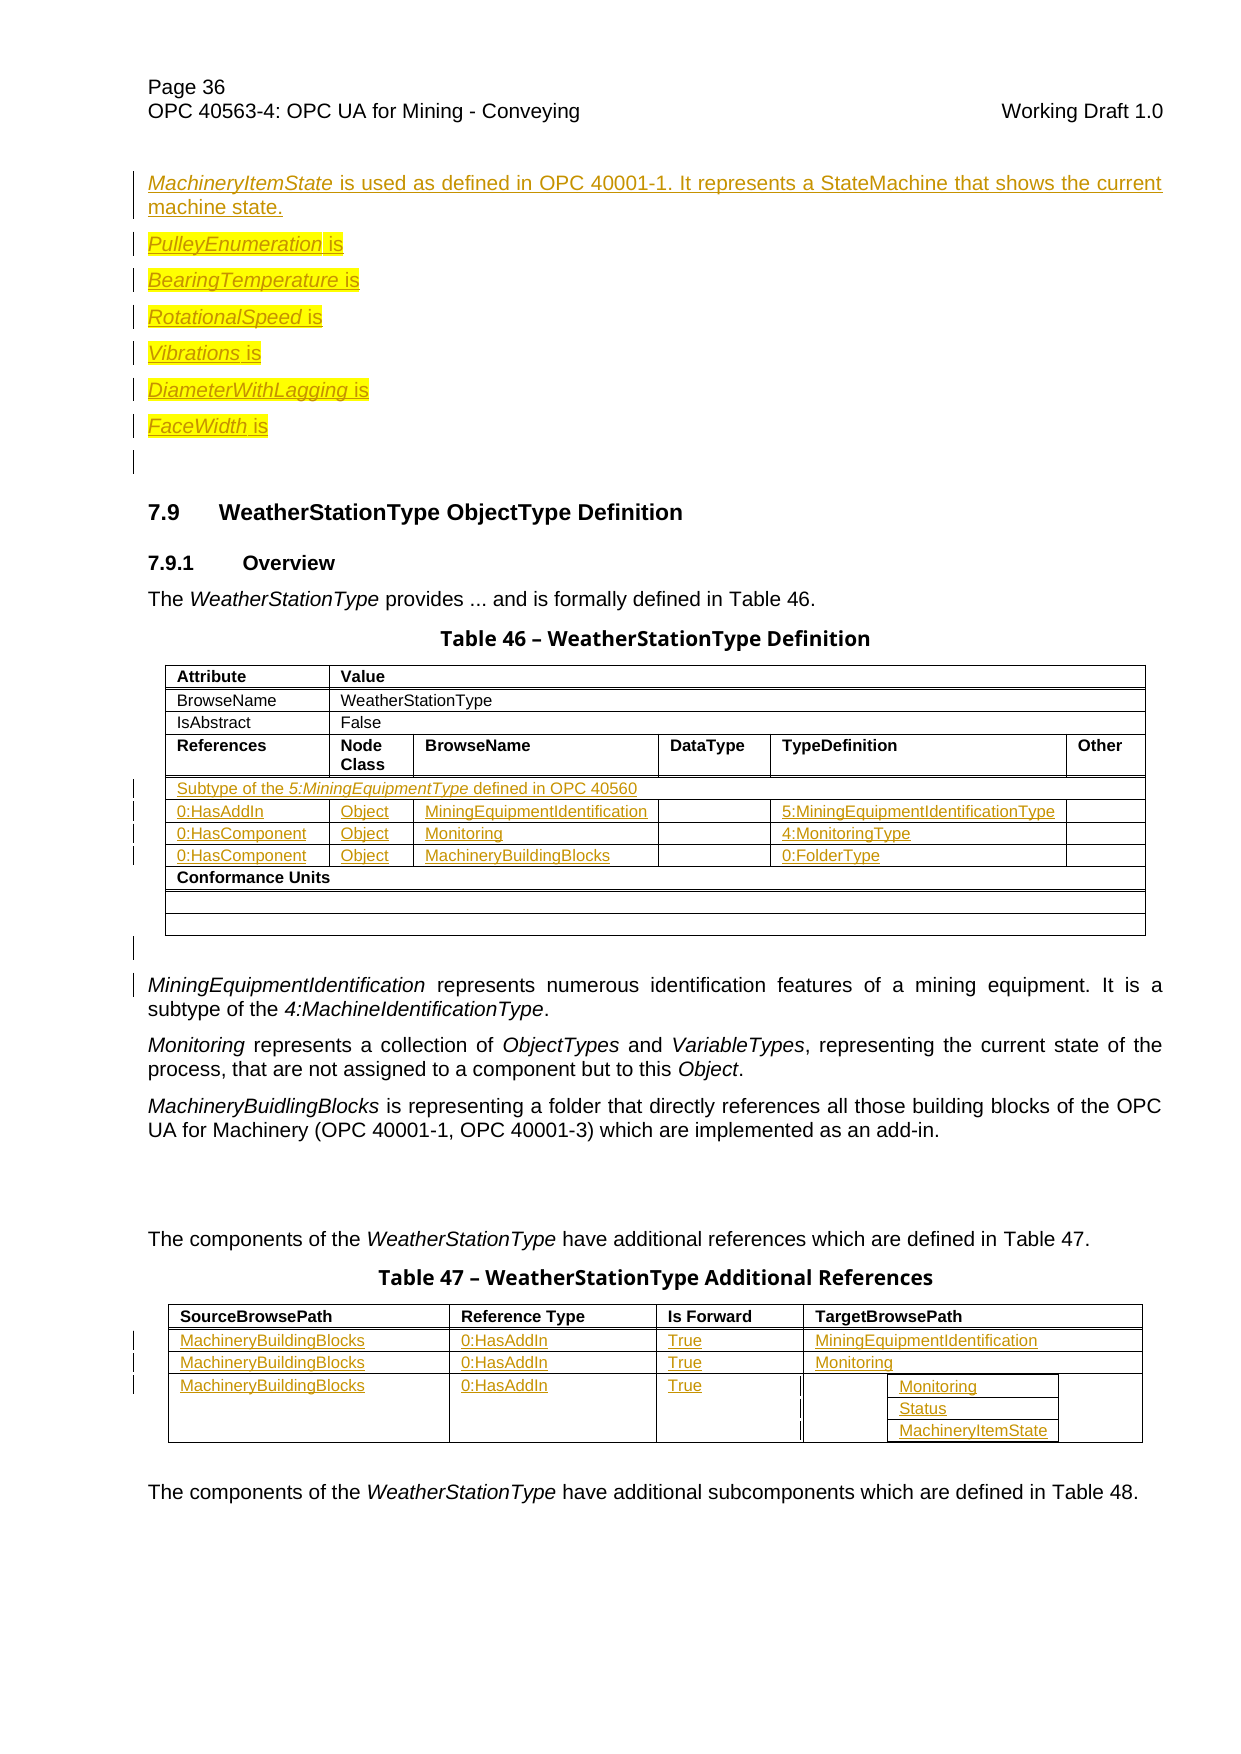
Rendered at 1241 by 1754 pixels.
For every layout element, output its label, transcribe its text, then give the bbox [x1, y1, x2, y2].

text MiningEquipmentIdentification represents numerous identification features of a mining equipment. It is a subtype of the 4:MachineIdentificationType. [148, 973, 1163, 1021]
table_cell [1059, 1374, 1142, 1442]
table_header Reference Type [450, 1305, 656, 1327]
table_cell [659, 800, 770, 822]
table_cell [1067, 823, 1145, 844]
table_header SourceBrowsePath [169, 1305, 449, 1327]
table_cell TypeDefinition [771, 735, 1066, 775]
table_header Is Forward [657, 1305, 803, 1327]
table_cell [169, 1330, 449, 1351]
table_cell [166, 845, 329, 866]
table_cell [657, 1352, 803, 1373]
table_cell [169, 1374, 449, 1442]
table_cell IsAbstract [166, 712, 329, 733]
table_cell [888, 1420, 1058, 1441]
table_cell [169, 1352, 449, 1373]
table_cell [804, 1374, 887, 1442]
table_cell False [330, 712, 1145, 733]
table_cell [330, 823, 413, 844]
table_cell [414, 823, 658, 844]
table_cell [166, 778, 1145, 799]
table_cell Conformance Units [166, 867, 1145, 888]
table_cell [771, 800, 1066, 822]
table_cell References [166, 735, 329, 775]
text The components of the WeatherStationType have additional references which are defined in Table 38. [148, 1227, 1163, 1251]
text Monitoring represents a collection of ObjectTypes and VariableTypes, representing the current state of the process, that are not assigned to a component but to this Object. [148, 1033, 1163, 1081]
table_cell [1067, 800, 1145, 822]
table_cell [888, 1375, 1058, 1397]
table_cell [657, 1330, 803, 1351]
text The components of the WeatherStationType have additional subcomponents which are defined in Table 39. [148, 1480, 1163, 1504]
table_cell WeatherStationType [330, 690, 1145, 711]
table_cell [450, 1352, 656, 1373]
table_cell [450, 1374, 656, 1442]
table_header TargetBrowsePath [804, 1305, 1142, 1327]
subtitle WeatherStationType ObjectType Definition [148, 499, 1163, 526]
table_header Value [330, 666, 1145, 687]
table_cell [804, 1330, 1142, 1351]
table_cell BrowseName [166, 690, 329, 711]
subtitle Overview [148, 551, 1163, 575]
table_cell DataType [659, 735, 770, 775]
table_cell [888, 1398, 1058, 1419]
table_cell [330, 800, 413, 822]
table_cell [771, 823, 1066, 844]
table_cell [659, 823, 770, 844]
table_cell [657, 1374, 803, 1442]
table_header Attribute [166, 666, 329, 687]
text MachineryBuidlingBlocks is representing a folder that directly references all those building blocks of the OPC UA for Machinery (OPC 40001-1, OPC 40001-3) which are implemented as an add-in. [148, 1093, 1163, 1141]
table_cell [659, 845, 770, 866]
text The WeatherStationType provides ... and is formally defined in Table 37. [148, 587, 1163, 611]
table_cell [414, 845, 658, 866]
table_cell [804, 1352, 1142, 1373]
table_cell [414, 800, 658, 822]
table_cell Node Class [330, 735, 413, 775]
table_cell BrowseName [414, 735, 658, 775]
table_cell [166, 800, 329, 822]
table_cell [166, 892, 1145, 913]
table_cell [166, 914, 1145, 935]
table_cell [330, 845, 413, 866]
table_cell [771, 845, 1066, 866]
table_cell [166, 823, 329, 844]
table_cell [450, 1330, 656, 1351]
table_cell [1067, 845, 1145, 866]
table_cell Other [1067, 735, 1145, 775]
